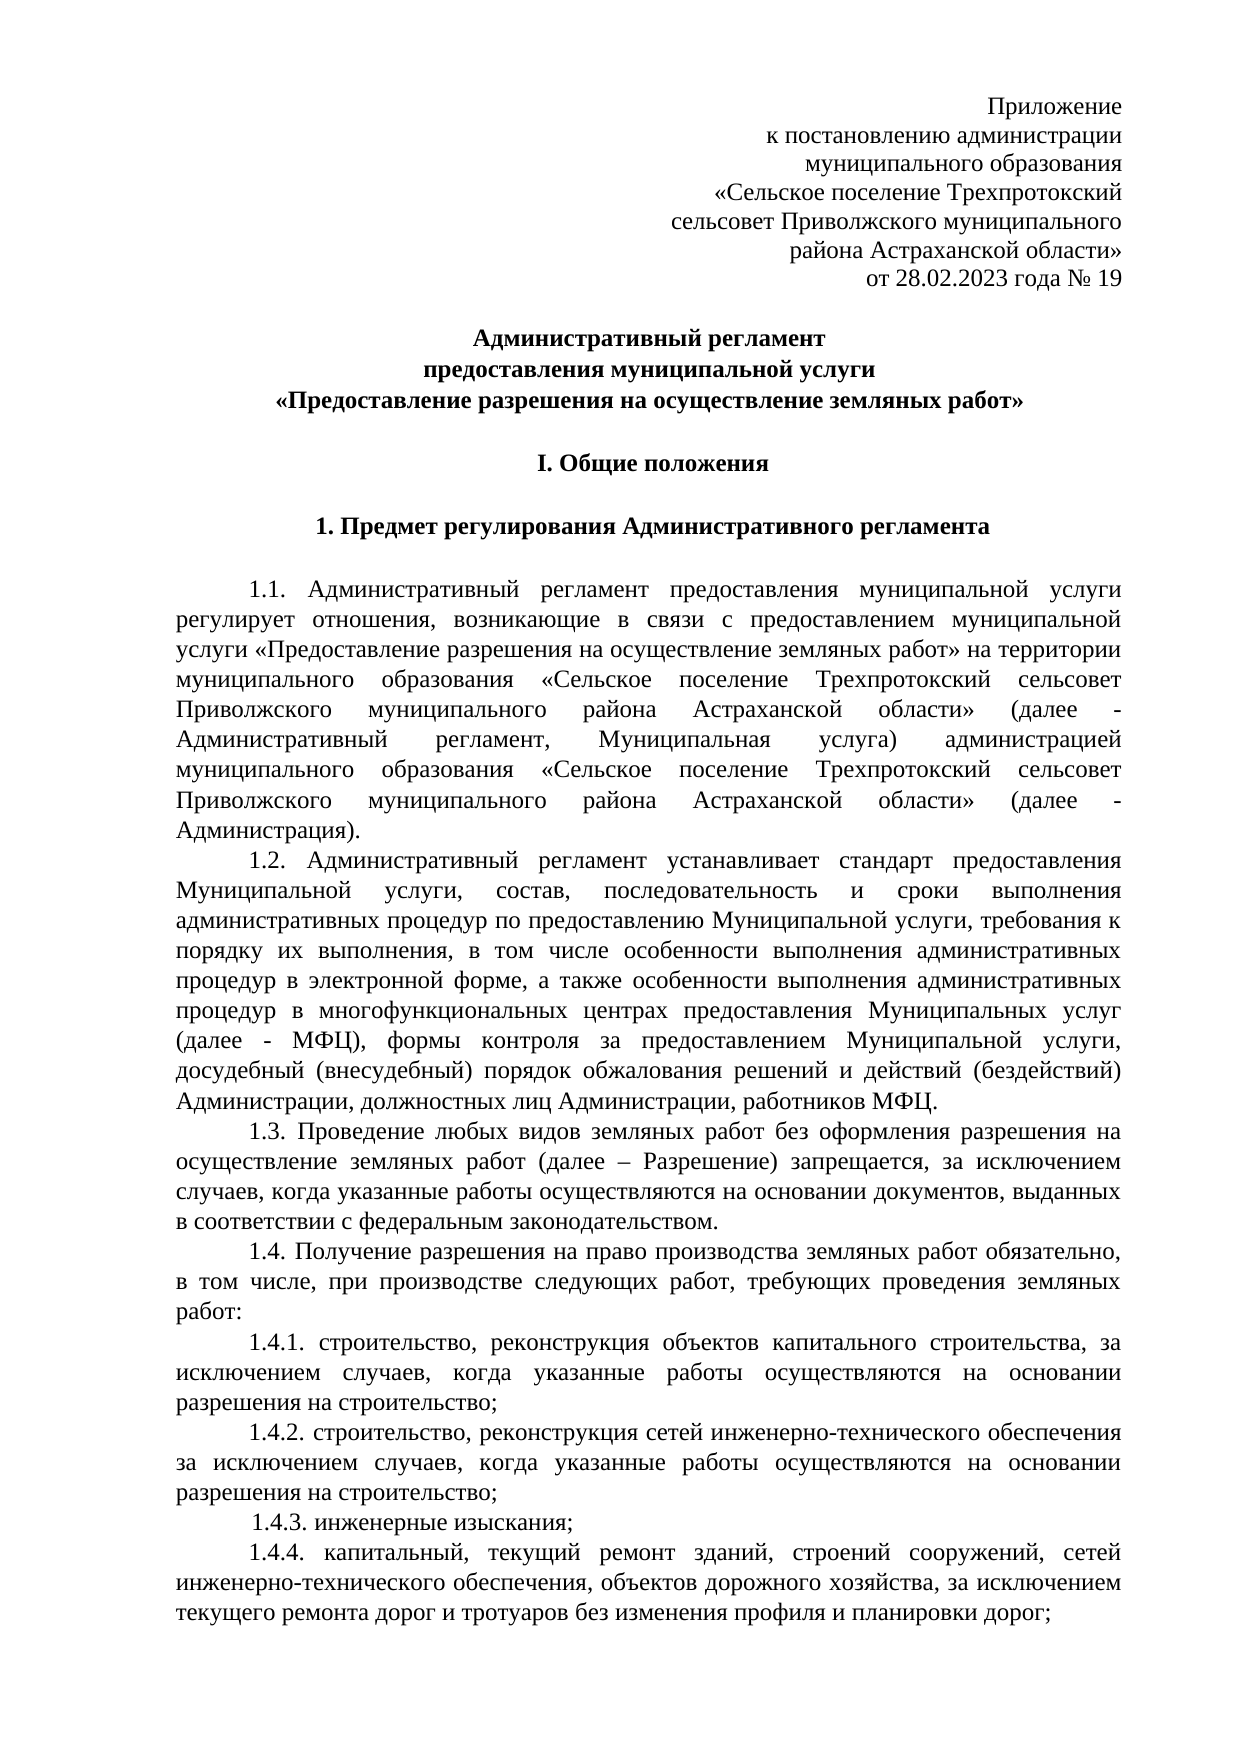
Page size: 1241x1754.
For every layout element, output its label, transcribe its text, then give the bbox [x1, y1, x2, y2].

text 1.3. Проведение любых видов земляных работ без оформления разрешения на осуществление земляных работ (далее – Разрешение) запрещается, за исключением случаев, когда указанные работы осуществляются на основании документов, выданных в соответствии с федеральным законодательством. [176, 1116, 1122, 1235]
text 1. Предмет регулирования Административного регламента [183, 511, 1122, 539]
text 1.4.3. инженерные изыскания; [251, 1507, 1122, 1536]
text 1.2. Административный регламент устанавливает стандарт предоставления Муниципальной услуги, состав, последовательность и сроки выполнения административных процедур по предоставлению Муниципальной услуги, требования к порядку их выполнения, в том числе особенности выполнения административных процедур в электронной форме, а также особенности выполнения административных процедур в многофункциональных центрах предоставления Муниципальных услуг (далее - МФЦ), формы контроля за предоставлением Муниципальной услуги, досудебный (внесудебный) порядок обжалования решений и действий (бездействий) Администрации, должностных лиц Администрации, работников МФЦ. [176, 845, 1122, 1114]
text Приложение [177, 91, 1122, 120]
text 1.4. Получение разрешения на право производства земляных работ обязательно, в том числе, при производстве следующих работ, требующих проведения земляных работ: [176, 1236, 1122, 1325]
text I. Общие положения [183, 448, 1122, 476]
text района Астраханской области» [177, 235, 1122, 263]
text «Сельское поселение Трехпротокский [177, 177, 1122, 206]
text к постановлению администрации [177, 120, 1122, 148]
text «Предоставление разрешения на осуществление земляных работ» [177, 386, 1122, 414]
text 1.4.2. строительство, реконструкция сетей инженерно-технического обеспечения за исключением случаев, когда указанные работы осуществляются на основании разрешения на строительство; [176, 1417, 1122, 1506]
text предоставления муниципальной услуги [177, 354, 1121, 383]
text от 28.02.2023 года № 19 [177, 263, 1122, 292]
text Административный регламент [177, 323, 1121, 352]
text 1.4.1. строительство, реконструкция объектов капитального строительства, за исключением случаев, когда указанные работы осуществляются на основании разрешения на строительство; [176, 1327, 1122, 1416]
text сельсовет Приволжского муниципального [177, 206, 1122, 235]
text 1.4.4. капитальный, текущий ремонт зданий, строений сооружений, сетей инженерно-технического обеспечения, объектов дорожного хозяйства, за исключением текущего ремонта дорог и тротуаров без изменения профиля и планировки дорог; [176, 1537, 1122, 1626]
text муниципального образования [177, 148, 1122, 177]
text 1.1. Административный регламент предоставления муниципальной услуги регулирует отношения, возникающие в связи с предоставлением муниципальной услуги «Предоставление разрешения на осуществление земляных работ» на территории муниципального образования «Сельское поселение Трехпротокский сельсовет Приволжского муниципального района Астраханской области» (далее - Административный регламент, Муниципальная услуга) администрацией муниципального образования «Сельское поселение Трехпротокский сельсовет Приволжского муниципального района Астраханской области» (далее - Администрация). [176, 574, 1122, 843]
